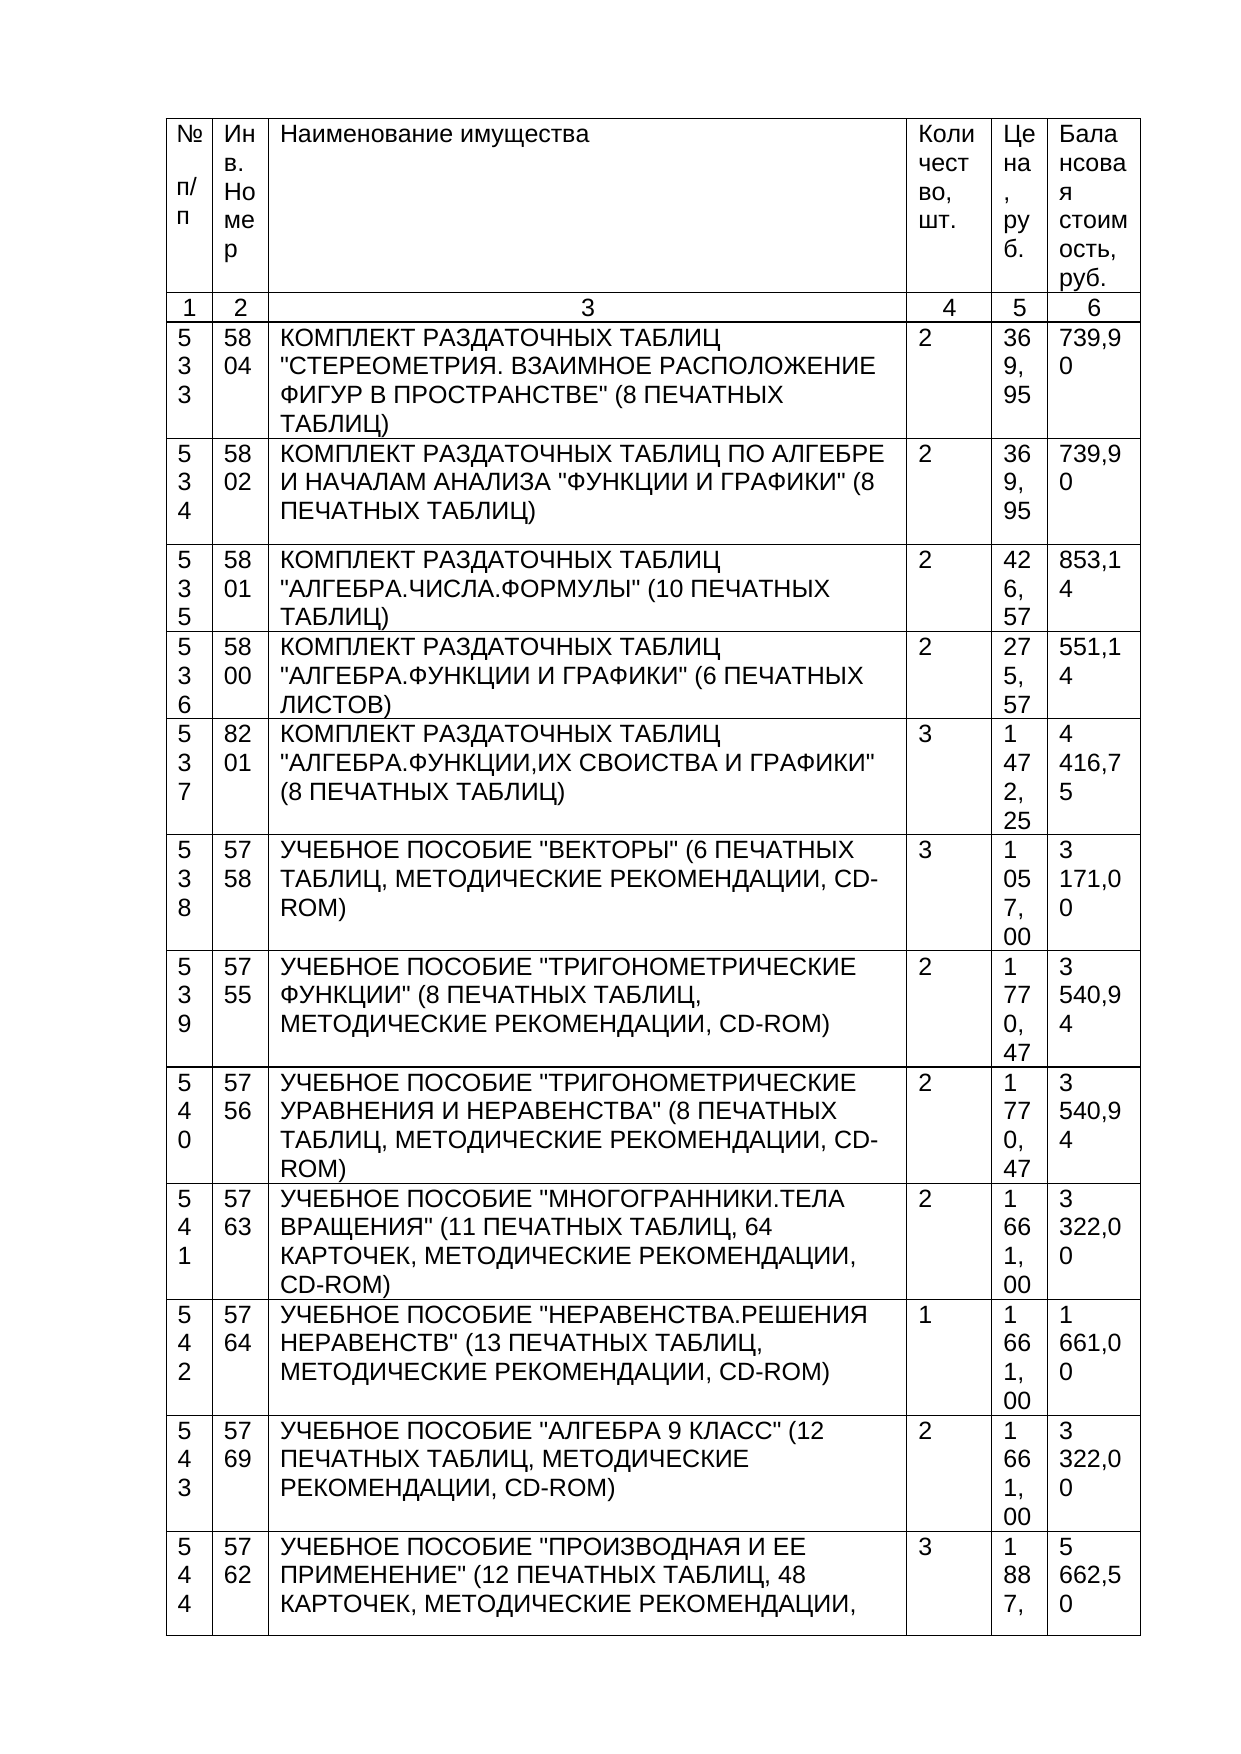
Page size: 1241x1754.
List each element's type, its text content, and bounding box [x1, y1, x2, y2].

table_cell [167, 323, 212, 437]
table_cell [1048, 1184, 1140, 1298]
table_cell 2 [213, 293, 268, 321]
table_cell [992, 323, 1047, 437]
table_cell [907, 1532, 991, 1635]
table_cell 6 [1048, 293, 1140, 321]
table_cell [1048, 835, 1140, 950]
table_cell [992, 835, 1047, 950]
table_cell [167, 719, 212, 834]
table_header № п/п [167, 119, 212, 292]
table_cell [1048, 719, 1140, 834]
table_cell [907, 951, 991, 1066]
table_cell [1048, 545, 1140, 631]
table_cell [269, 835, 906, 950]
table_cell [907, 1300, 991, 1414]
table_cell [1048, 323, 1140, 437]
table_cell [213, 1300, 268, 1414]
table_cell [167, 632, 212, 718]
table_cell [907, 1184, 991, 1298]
table_header Количество, шт. [907, 119, 991, 292]
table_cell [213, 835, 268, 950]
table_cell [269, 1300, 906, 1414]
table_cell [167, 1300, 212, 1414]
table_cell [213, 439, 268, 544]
table_cell 3 [269, 293, 906, 321]
table_header Балансовая стоимость, руб. [1048, 119, 1140, 292]
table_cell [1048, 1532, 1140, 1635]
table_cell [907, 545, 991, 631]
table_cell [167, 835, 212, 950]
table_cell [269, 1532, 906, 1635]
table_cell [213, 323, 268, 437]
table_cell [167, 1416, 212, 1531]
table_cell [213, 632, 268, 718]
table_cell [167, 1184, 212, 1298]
table_header Цена, руб. [992, 119, 1047, 292]
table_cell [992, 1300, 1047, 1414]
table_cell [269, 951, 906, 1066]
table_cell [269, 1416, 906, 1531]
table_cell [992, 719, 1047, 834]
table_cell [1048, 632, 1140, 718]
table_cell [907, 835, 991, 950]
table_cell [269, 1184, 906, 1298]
table_header Наименование имущества [269, 119, 906, 292]
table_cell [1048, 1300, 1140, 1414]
table_cell 5 [992, 293, 1047, 321]
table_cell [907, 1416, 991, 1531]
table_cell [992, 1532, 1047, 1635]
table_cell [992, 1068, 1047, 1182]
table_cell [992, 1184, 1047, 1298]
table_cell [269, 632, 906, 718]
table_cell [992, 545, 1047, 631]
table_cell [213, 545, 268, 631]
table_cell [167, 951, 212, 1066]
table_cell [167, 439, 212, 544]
table_cell 4 [907, 293, 991, 321]
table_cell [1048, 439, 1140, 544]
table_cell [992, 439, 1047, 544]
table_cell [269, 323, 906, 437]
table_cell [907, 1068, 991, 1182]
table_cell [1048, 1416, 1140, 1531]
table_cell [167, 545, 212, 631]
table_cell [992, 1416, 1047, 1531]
table_header Инв. Номер [213, 119, 268, 292]
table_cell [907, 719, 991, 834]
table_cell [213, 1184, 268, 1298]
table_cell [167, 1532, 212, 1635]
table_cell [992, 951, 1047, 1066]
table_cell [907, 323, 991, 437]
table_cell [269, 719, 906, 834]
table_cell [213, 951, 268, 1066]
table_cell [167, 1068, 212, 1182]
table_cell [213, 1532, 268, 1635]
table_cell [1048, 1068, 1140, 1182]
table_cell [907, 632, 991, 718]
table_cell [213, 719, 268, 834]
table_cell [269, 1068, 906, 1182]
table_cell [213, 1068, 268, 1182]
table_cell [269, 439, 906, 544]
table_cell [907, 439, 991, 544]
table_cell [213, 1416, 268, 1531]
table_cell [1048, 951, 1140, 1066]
table_cell 1 [167, 293, 212, 321]
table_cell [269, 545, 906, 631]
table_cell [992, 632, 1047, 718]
